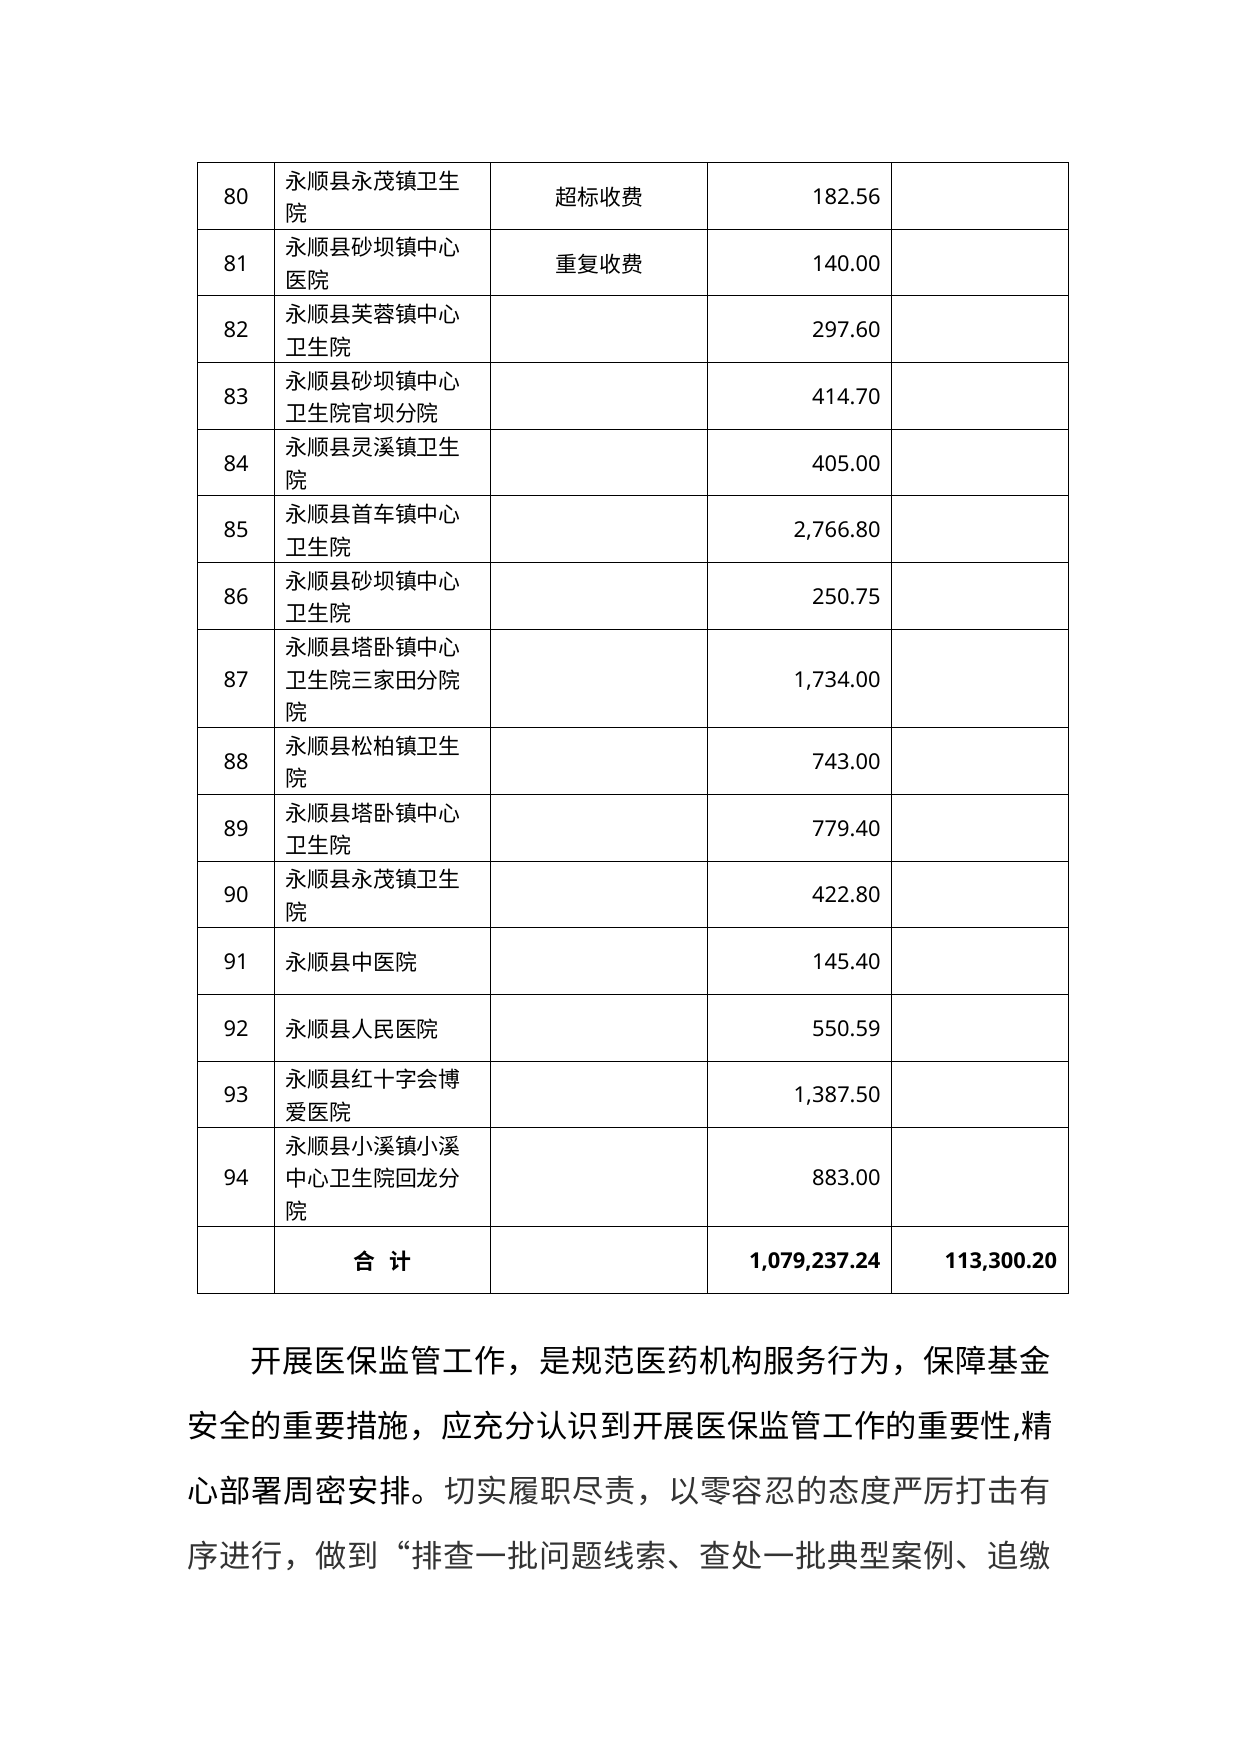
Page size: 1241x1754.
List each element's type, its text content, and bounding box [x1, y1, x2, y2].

table_cell 297.60 [708, 296, 891, 362]
table_cell 90 [198, 862, 274, 927]
table_cell [892, 928, 1068, 994]
table_cell 94 [198, 1128, 274, 1226]
table_cell 永顺县松柏镇卫生院 [275, 728, 490, 794]
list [187, 1326, 1053, 1586]
table_cell 145.40 [708, 928, 891, 994]
table_cell 414.70 [708, 363, 891, 429]
table_cell [491, 430, 707, 495]
table_cell 84 [198, 430, 274, 495]
table_cell 779.40 [708, 795, 891, 861]
table_cell [491, 1227, 707, 1292]
table_cell 883.00 [708, 1128, 891, 1226]
table_cell 永顺县小溪镇小溪中心卫生院回龙分院 [275, 1128, 490, 1226]
table_cell [491, 995, 707, 1061]
table_cell [491, 630, 707, 727]
table_cell [892, 363, 1068, 429]
table_cell 永顺县砂坝镇中心医院 [275, 230, 490, 295]
table_cell 83 [198, 363, 274, 429]
table_cell [491, 496, 707, 562]
table_cell 永顺县人民医院 [275, 995, 490, 1061]
table_cell [491, 728, 707, 794]
table_cell 89 [198, 795, 274, 861]
table_cell 1,079,237.24 [708, 1227, 891, 1292]
table_cell 永顺县砂坝镇中心卫生院官坝分院 [275, 363, 490, 429]
table_cell 重复收费 [491, 230, 707, 295]
table_cell 422.80 [708, 862, 891, 927]
table_cell 永顺县芙蓉镇中心卫生院 [275, 296, 490, 362]
table_cell 永顺县塔卧镇中心卫生院三家田分院院 [275, 630, 490, 727]
table_cell 永顺县砂坝镇中心卫生院 [275, 563, 490, 629]
table_cell [491, 363, 707, 429]
table_cell [198, 1227, 274, 1292]
table_cell 永顺县红十字会博爱医院 [275, 1062, 490, 1127]
table_cell [892, 995, 1068, 1061]
table_cell [892, 1128, 1068, 1226]
table_cell 永顺县灵溪镇卫生院 [275, 430, 490, 495]
table_cell [892, 163, 1068, 229]
table_cell 永顺县永茂镇卫生院 [275, 163, 490, 229]
table_cell [892, 862, 1068, 927]
table_cell [892, 728, 1068, 794]
table_cell 250.75 [708, 563, 891, 629]
table_cell 92 [198, 995, 274, 1061]
table_cell 超标收费 [491, 163, 707, 229]
table_cell 2,766.80 [708, 496, 891, 562]
table_cell [892, 296, 1068, 362]
table_cell [892, 430, 1068, 495]
table_cell 永顺县中医院 [275, 928, 490, 994]
table_cell 93 [198, 1062, 274, 1127]
table_cell [892, 1062, 1068, 1127]
table_cell [491, 563, 707, 629]
table_cell 合 计 [275, 1227, 490, 1292]
table_cell 113,300.20 [892, 1227, 1068, 1292]
table_cell [892, 563, 1068, 629]
table_cell 85 [198, 496, 274, 562]
table_cell [491, 296, 707, 362]
table_cell [491, 1062, 707, 1127]
table_cell 88 [198, 728, 274, 794]
table_cell 1,387.50 [708, 1062, 891, 1127]
table_cell 永顺县永茂镇卫生院 [275, 862, 490, 927]
table_cell 永顺县首车镇中心卫生院 [275, 496, 490, 562]
table_cell 550.59 [708, 995, 891, 1061]
table_cell [491, 1128, 707, 1226]
table_cell 永顺县塔卧镇中心卫生院 [275, 795, 490, 861]
table_cell [491, 928, 707, 994]
table_cell [892, 795, 1068, 861]
table_cell 91 [198, 928, 274, 994]
table_cell 80 [198, 163, 274, 229]
table_cell [491, 795, 707, 861]
table_cell [892, 496, 1068, 562]
table_cell 182.56 [708, 163, 891, 229]
table_cell 743.00 [708, 728, 891, 794]
table_cell [491, 862, 707, 927]
table_cell 81 [198, 230, 274, 295]
table_cell 405.00 [708, 430, 891, 495]
table_cell 1,734.00 [708, 630, 891, 727]
table_cell 87 [198, 630, 274, 727]
table_cell [892, 230, 1068, 295]
table_cell 140.00 [708, 230, 891, 295]
table_cell [892, 630, 1068, 727]
table_cell 82 [198, 296, 274, 362]
table_cell 86 [198, 563, 274, 629]
